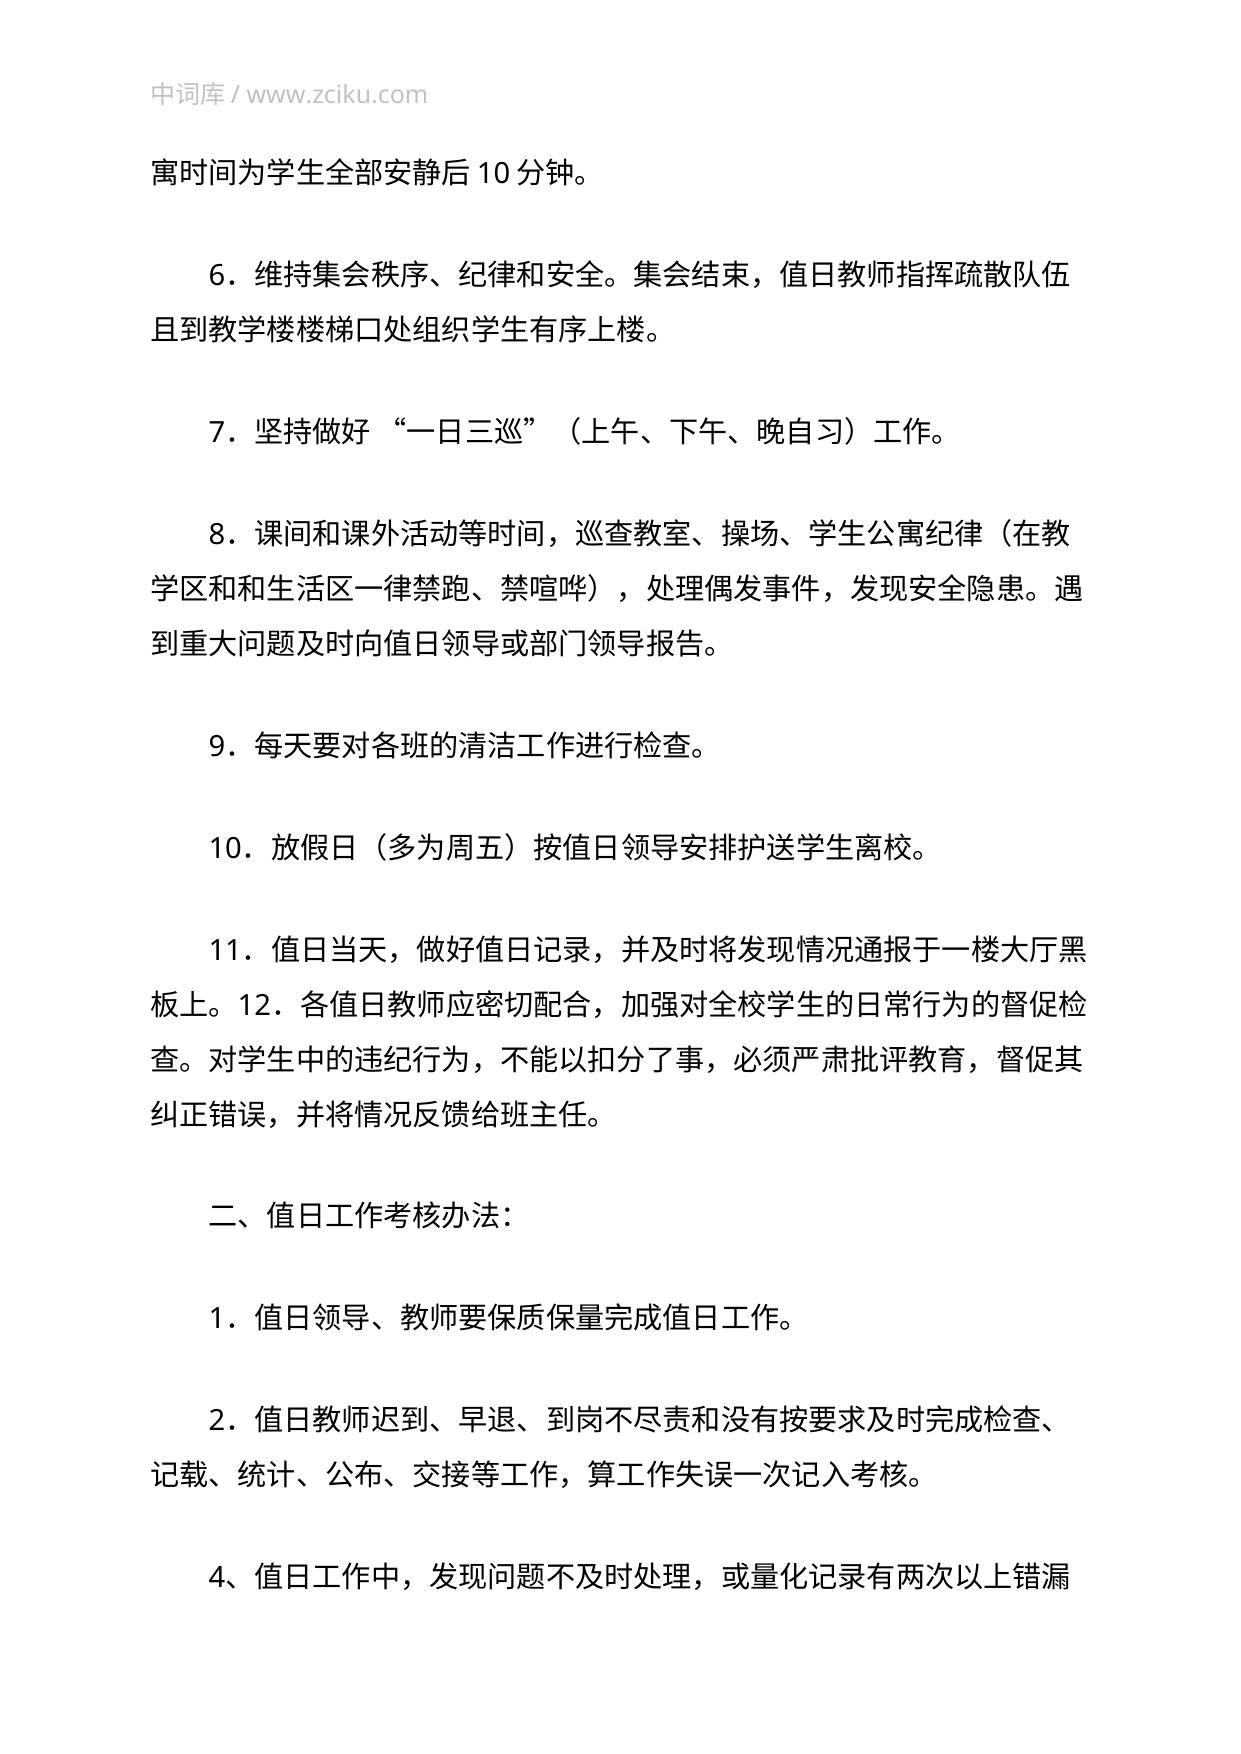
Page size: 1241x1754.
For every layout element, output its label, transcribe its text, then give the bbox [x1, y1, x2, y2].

text 10．放假日（多为周五）按值日领导安排护送学生离校。 [150, 824, 1090, 867]
text 7．坚持做好 “一日三巡”（上午、下午、晚自习）工作。 [150, 409, 1090, 451]
text 6．维持集会秩序、纪律和安全。集会结束，值日教师指挥疏散队伍且到教学楼楼梯口处组织学生有序上楼。 [150, 252, 1090, 349]
text 9．每天要对各班的清洁工作进行检查。 [150, 722, 1090, 765]
text 二、值日工作考核办法： [150, 1193, 1090, 1235]
text 8．课间和课外活动等时间，巡查教室、操场、学生公寓纪律（在教学区和和生活区一律禁跑、禁喧哗），处理偶发事件，发现安全隐患。遇到重大问题及时向值日领导或部门领导报告。 [150, 511, 1090, 663]
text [150, 150, 1090, 192]
text 2．值日教师迟到、早退、到岗不尽责和没有按要求及时完成检查、记载、统计、公布、交接等工作，算工作失误一次记入考核。 [150, 1397, 1090, 1494]
text 1．值日领导、教师要保质保量完成值日工作。 [150, 1295, 1090, 1337]
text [150, 1553, 1090, 1596]
text 11．值日当天，做好值日记录，并及时将发现情况通报于一楼大厅黑板上。12．各值日教师应密切配合，加强对全校学生的日常行为的督促检查。对学生中的违纪行为，不能以扣分了事，必须严肃批评教育，督促其纠正错误，并将情况反馈给班主任。 [150, 926, 1090, 1133]
